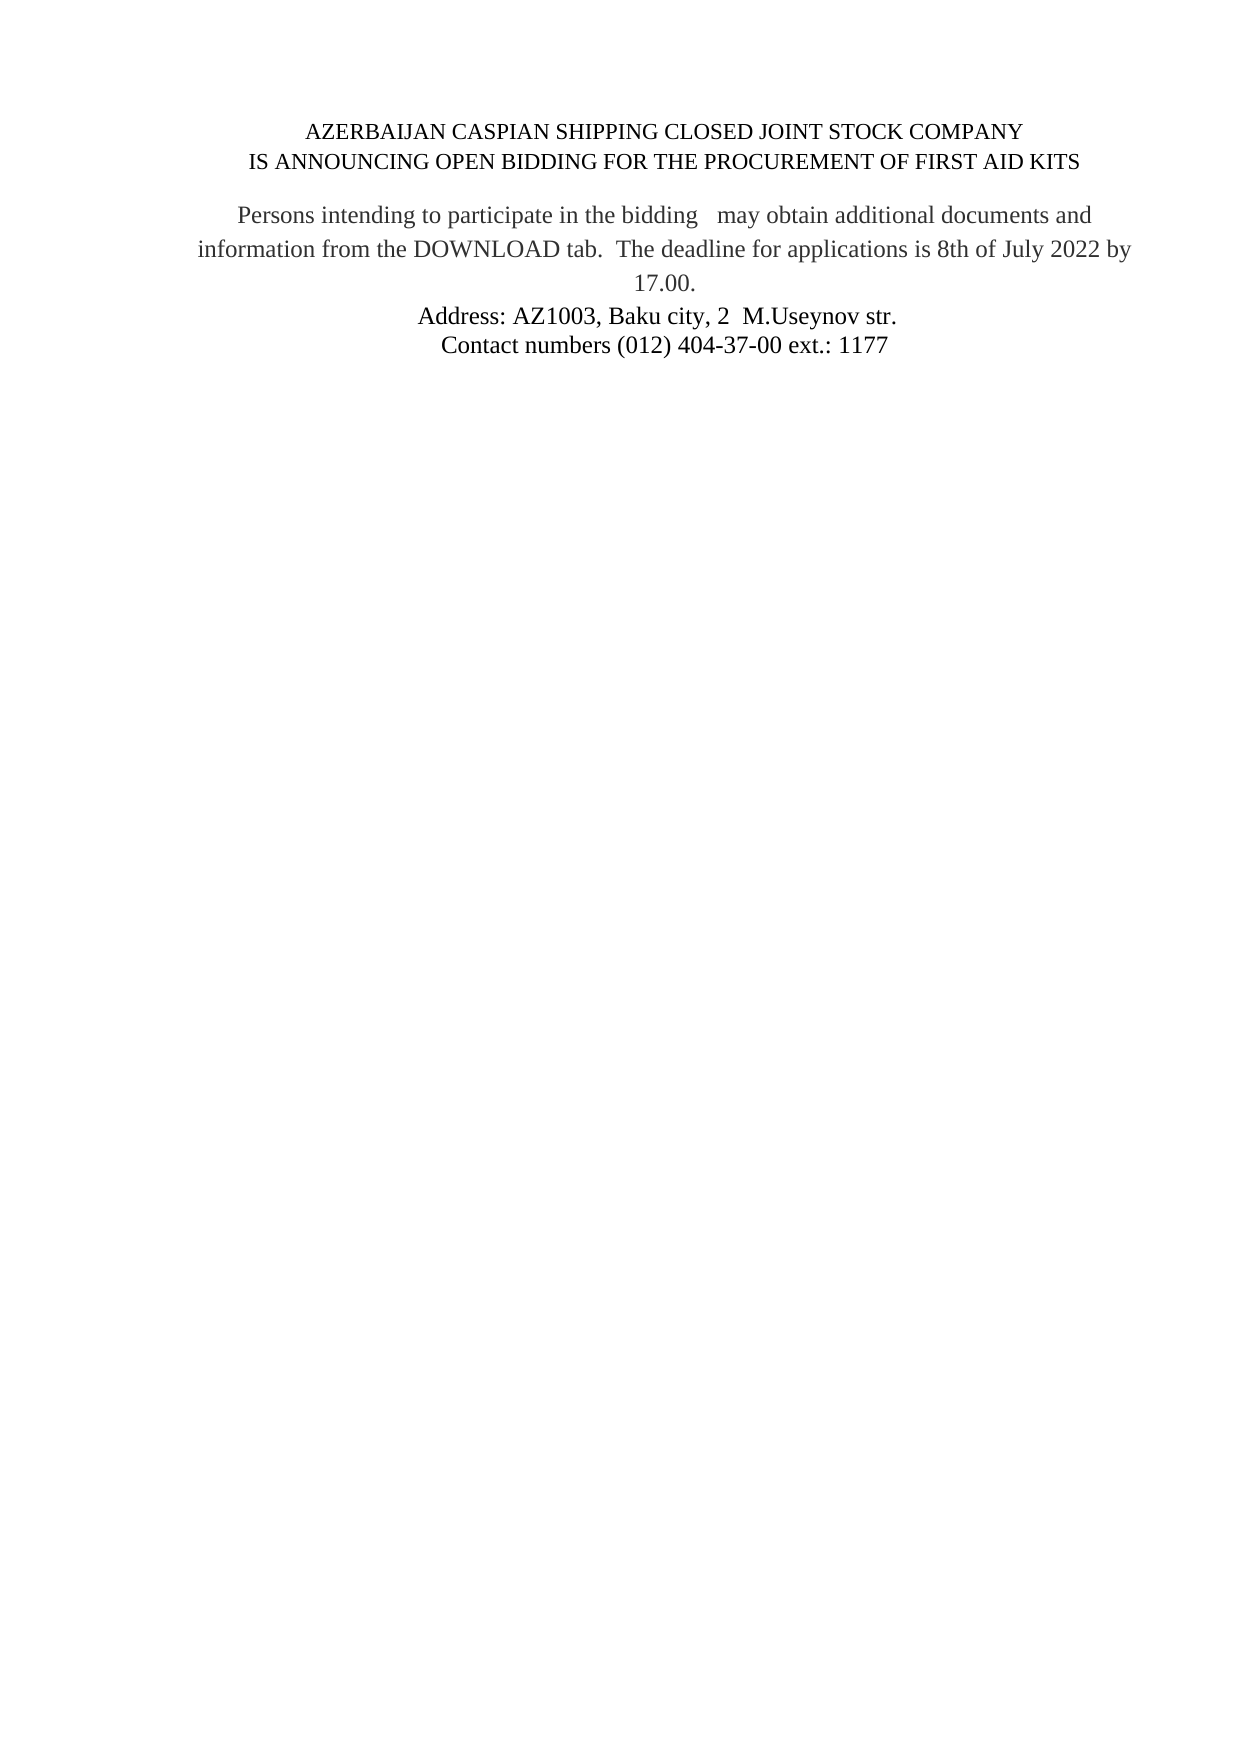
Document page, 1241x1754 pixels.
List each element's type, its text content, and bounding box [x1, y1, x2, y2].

text Persons intending to participate in the bidding may obtain additional documents and information from the DOWNLOAD tab. The deadline for applications is 8th of July 2022 by 17.00. [177, 195, 1152, 296]
text Contact numbers (012) 404-37-00 ext.: 1177 [177, 330, 1152, 359]
text AZERBAIJAN CASPIAN SHIPPING CLOSED JOINT STOCK COMPANY [177, 118, 1152, 144]
text IS ANNOUNCING OPEN BIDDING FOR THE PROCUREMENT OF FIRST AID KITS [177, 148, 1152, 175]
text Address: AZ1003, Baku city, 2 M.Useynov str. [162, 296, 1152, 330]
